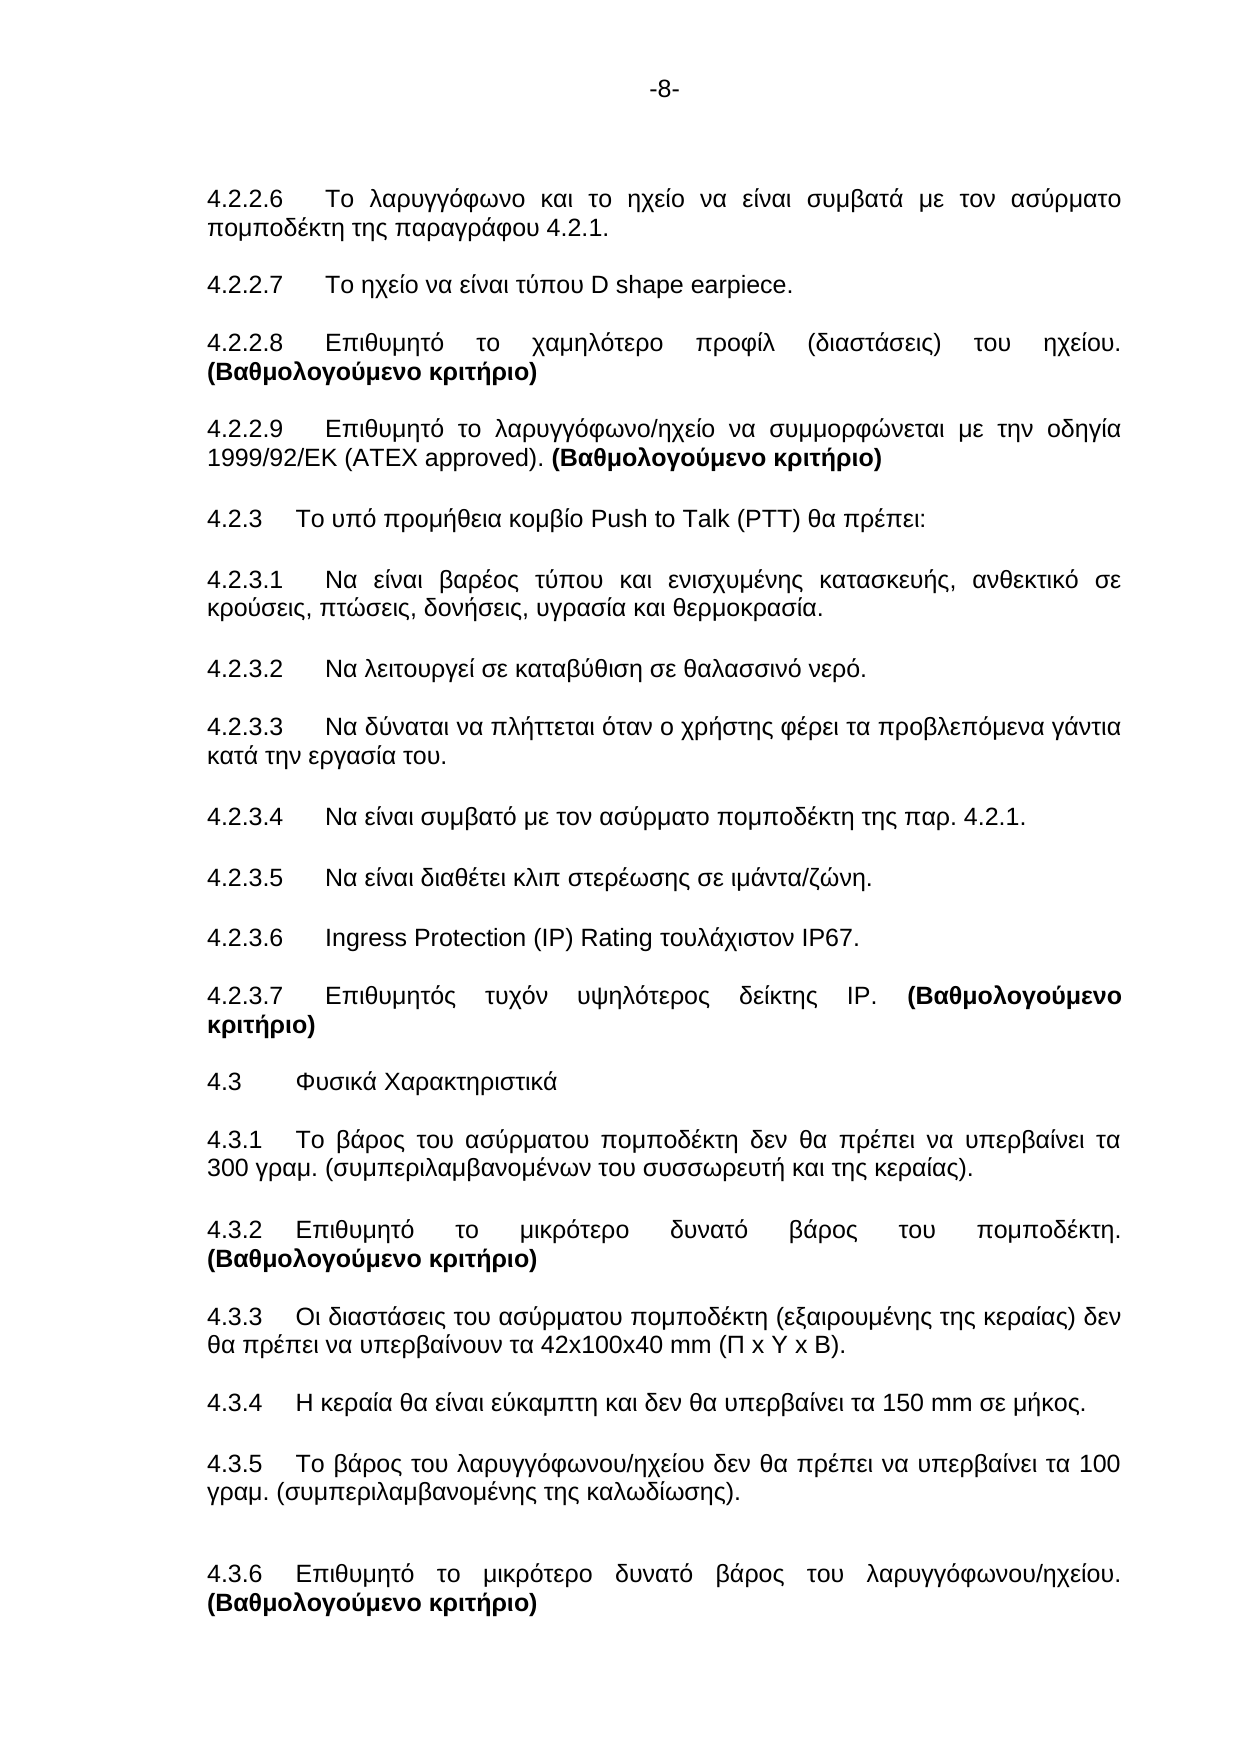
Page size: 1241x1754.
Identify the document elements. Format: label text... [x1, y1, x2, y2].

subtitle Φυσικά Χαρακτηριστικά [207, 1067, 1122, 1096]
subtitle Επιθυμητό το μικρότερο δυνατό βάρος του λαρυγγόφωνου/ηχείου. (Βαθμολογούμενο κριτήριο) [207, 1559, 1122, 1617]
subtitle Να είναι διαθέτει κλιπ στερέωσης σε ιμάντα/ζώνη. [207, 862, 1122, 891]
subtitle Επιθυμητός τυχόν υψηλότερος δείκτης IP. (Βαθμολογούμενο κριτήριο) [207, 981, 1122, 1038]
subtitle Να είναι συμβατό με τον ασύρματο πομποδέκτη της παρ. 4.2.1. [207, 802, 1122, 830]
subtitle Ingress Protection (IP) Rating τουλάχιστον IP67. [207, 923, 1122, 952]
subtitle Το βάρος του ασύρματου πομποδέκτη δεν θα πρέπει να υπερβαίνει τα 300 γραμ. (συμπεριλαμβανομένων του συσσωρευτή και της κεραίας). [207, 1125, 1122, 1182]
subtitle Να δύναται να πλήττεται όταν ο χρήστης φέρει τα προβλεπόμενα γάντια κατά την εργασία του. [207, 712, 1122, 769]
subtitle Το λαρυγγόφωνο και το ηχείο να είναι συμβατά με τον ασύρματο πομποδέκτη της παραγράφου 4.2.1. [207, 184, 1122, 242]
subtitle Επιθυμητό το λαρυγγόφωνο/ηχείο να συμμορφώνεται με την οδηγία 1999/92/ΕΚ (ATEX approved). (Βαθμολογούμενο κριτήριο) [207, 414, 1122, 472]
subtitle Να λειτουργεί σε καταβύθιση σε θαλασσινό νερό. [207, 654, 1122, 683]
subtitle Επιθυμητό το χαμηλότερο προφίλ (διαστάσεις) του ηχείου. (Βαθμολογούμενο κριτήριο) [207, 328, 1122, 385]
subtitle Το ηχείο να είναι τύπου D shape earpiece. [207, 270, 1122, 299]
subtitle Το υπό προμήθεια κομβίο Push to Talk (PTT) θα πρέπει: [207, 504, 1122, 532]
subtitle Οι διαστάσεις του ασύρματου πομποδέκτη (εξαιρουμένης της κεραίας) δεν θα πρέπει να υπερβαίνουν τα 42x100x40 mm (Π x Υ x Β). [207, 1301, 1122, 1359]
subtitle Η κεραία θα είναι εύκαμπτη και δεν θα υπερβαίνει τα 150 mm σε μήκος. [207, 1388, 1122, 1416]
subtitle Το βάρος του λαρυγγόφωνου/ηχείου δεν θα πρέπει να υπερβαίνει τα 100 γραμ. (συμπεριλαμβανομένης της καλωδίωσης). [207, 1449, 1122, 1506]
subtitle Επιθυμητό το μικρότερο δυνατό βάρος του πομποδέκτη. (Βαθμολογούμενο κριτήριο) [207, 1215, 1122, 1273]
subtitle Να είναι βαρέος τύπου και ενισχυμένης κατασκευής, ανθεκτικό σε κρούσεις, πτώσεις, δονήσεις, υγρασία και θερμοκρασία. [207, 565, 1122, 622]
